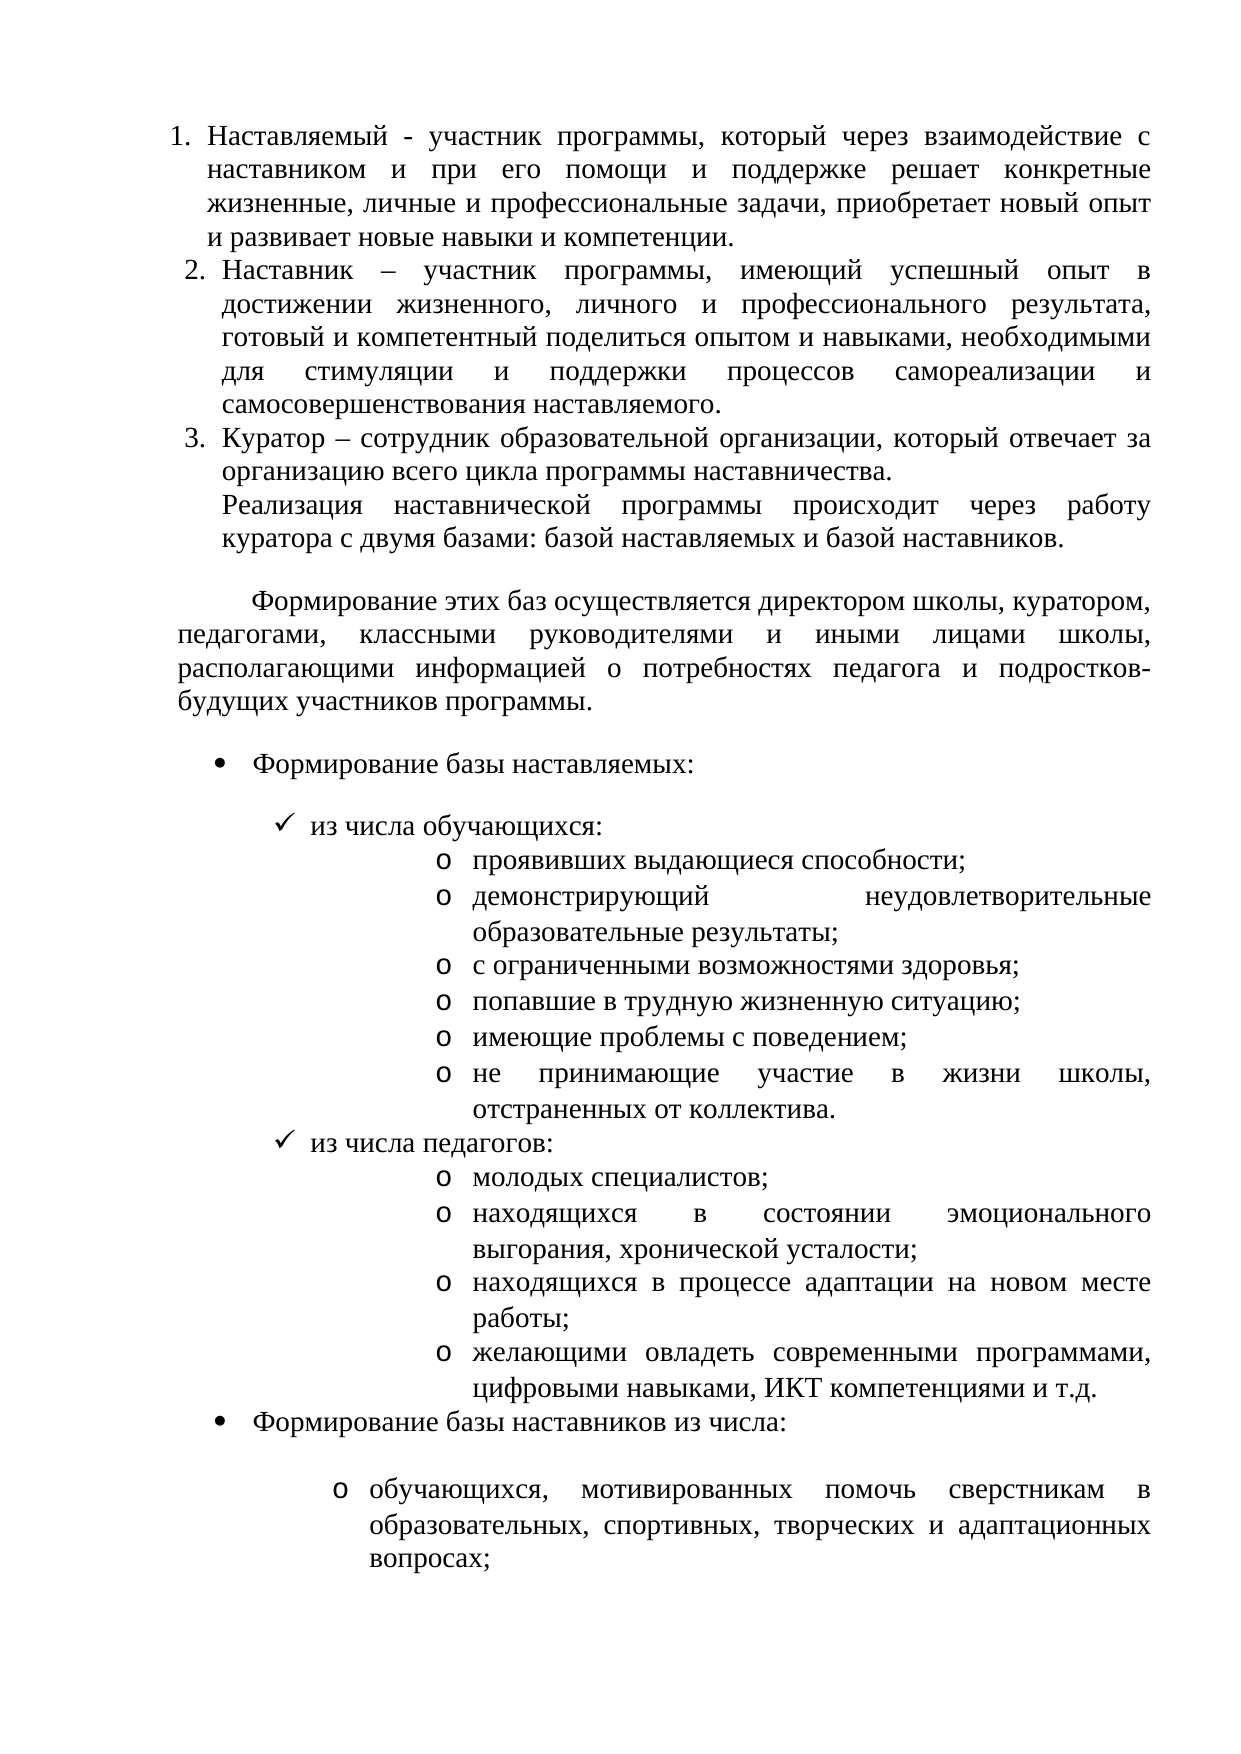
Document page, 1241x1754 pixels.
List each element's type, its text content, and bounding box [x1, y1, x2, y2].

list из числа педагогов: [273, 1125, 1152, 1159]
list желающими овладеть современными программами, цифровыми навыками, ИКТ компетенциями и т.д. [435, 1334, 1152, 1404]
list обучающихся, мотивированных помочь сверстникам в образовательных, спортивных, творческих и адаптационных вопросах; [332, 1471, 1152, 1574]
list не принимающие участие в жизни школы, отстраненных от коллектива. [435, 1056, 1152, 1125]
list Куратор – сотрудник образовательной организации, который отвечает за организацию всего цикла программы наставничества. [184, 420, 1152, 487]
list находящихся в состоянии эмоционального выгорания, хронической усталости; [435, 1195, 1152, 1264]
text Реализация наставнической программы происходит через работу куратора с двумя базами: базой наставляемых и базой наставников. [222, 487, 1152, 554]
list Наставляемый - участник программы, который через взаимодействие с наставником и при его помощи и поддержке решает конкретные жизненные, личные и профессиональные задачи, приобретает новый опыт и развивает новые навыки и компетенции. [169, 118, 1152, 252]
list Наставник – участник программы, имеющий успешный опыт в достижении жизненного, личного и профессионального результата, готовый и компетентный поделиться опытом и навыками, необходимыми для стимуляции и поддержки процессов самореализации и самосовершенствования наставляемого. [184, 252, 1152, 420]
list Формирование базы наставляемых: [215, 746, 1152, 779]
text Формирование этих баз осуществляется директором школы, куратором, педагогами, классными руководителями и иными лицами школы, располагающими информацией о потребностях педагога и подростков-будущих участников программы. [177, 583, 1152, 717]
list демонстрирующий неудовлетворительные образовательные результаты; [435, 878, 1152, 947]
list находящихся в процессе адаптации на новом месте работы; [435, 1264, 1152, 1334]
list попавшие в трудную жизненную ситуацию; [435, 983, 1152, 1019]
list имеющие проблемы с поведением; [435, 1019, 1152, 1056]
list из числа обучающихся: [273, 808, 1152, 842]
list проявивших выдающиеся способности; [435, 842, 1152, 878]
list с ограниченными возможностями здоровья; [435, 947, 1152, 983]
list молодых специалистов; [435, 1159, 1152, 1195]
list Формирование базы наставников из числа: [215, 1404, 1152, 1437]
